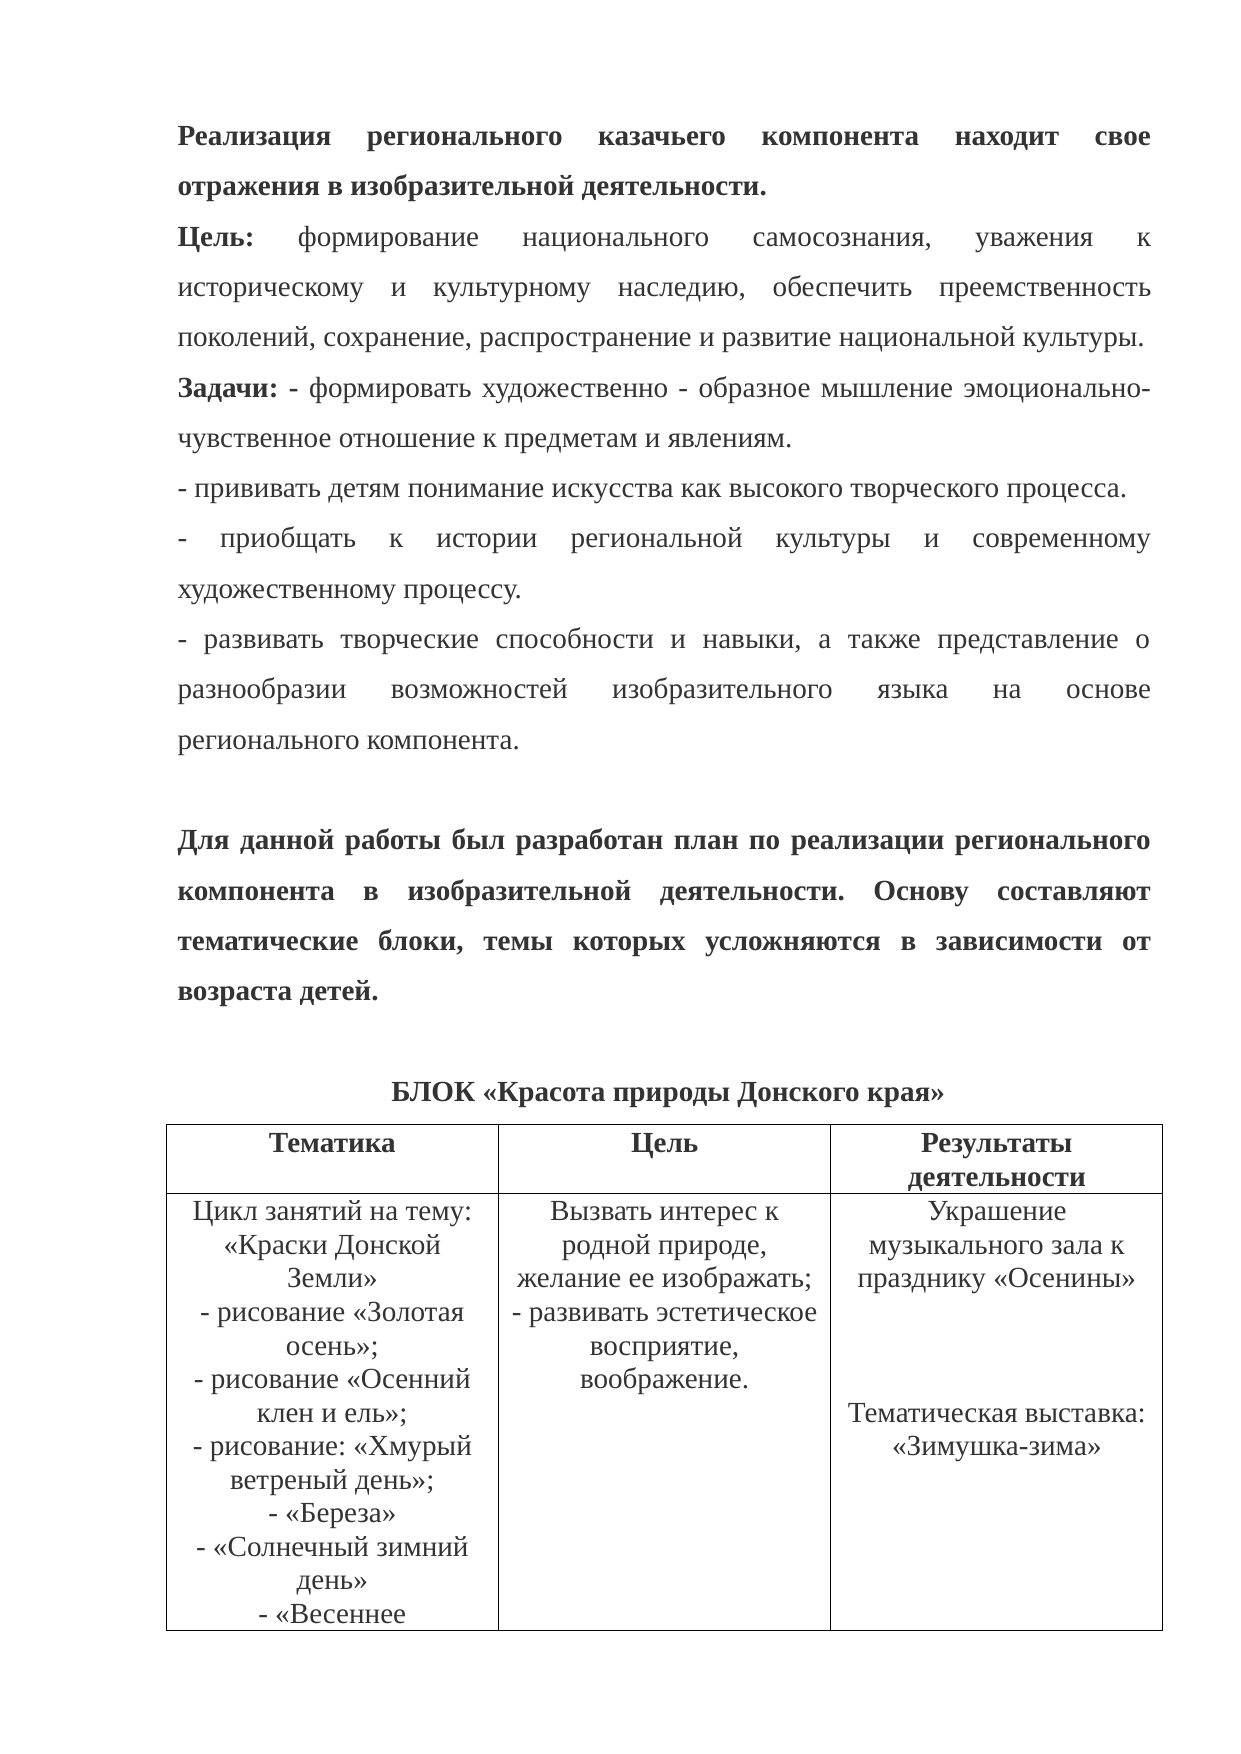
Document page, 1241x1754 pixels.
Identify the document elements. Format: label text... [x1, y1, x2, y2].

table_header Цель [499, 1125, 830, 1192]
text Реализация регионального казачьего компонента находит свое отражения в изобразительной деятельности. [177, 118, 1152, 202]
text Для данной работы был разработан план по реализации регионального компонента в изобразительной деятельности. Основу составляют тематические блоки, темы которых усложняются в зависимости от возраста детей. [177, 822, 1152, 1007]
text - развивать творческие способности и навыки, а также представление о разнообразии возможностей изобразительного языка на основе регионального компонента. [177, 621, 1152, 755]
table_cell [167, 1194, 498, 1629]
text Задачи: - формировать художественно - образное мышление эмоционально-чувственное отношение к предметам и явлениям. [177, 370, 1152, 453]
text - прививать детям понимание искусства как высокого творческого процесса. [177, 470, 1152, 504]
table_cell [831, 1194, 1162, 1629]
table_header Результаты деятельности [831, 1125, 1162, 1192]
text БЛОК «Красота природы Донского края» [177, 1074, 1152, 1108]
text - приобщать к истории региональной культуры и современному художественному процессу. [177, 521, 1152, 604]
table_header Тематика [167, 1125, 498, 1192]
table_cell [499, 1194, 830, 1629]
text Цель: формирование национального самосознания, уважения к историческому и культурному наследию, обеспечить преемственность поколений, сохранение, распространение и развитие национальной культуры. [177, 219, 1152, 353]
